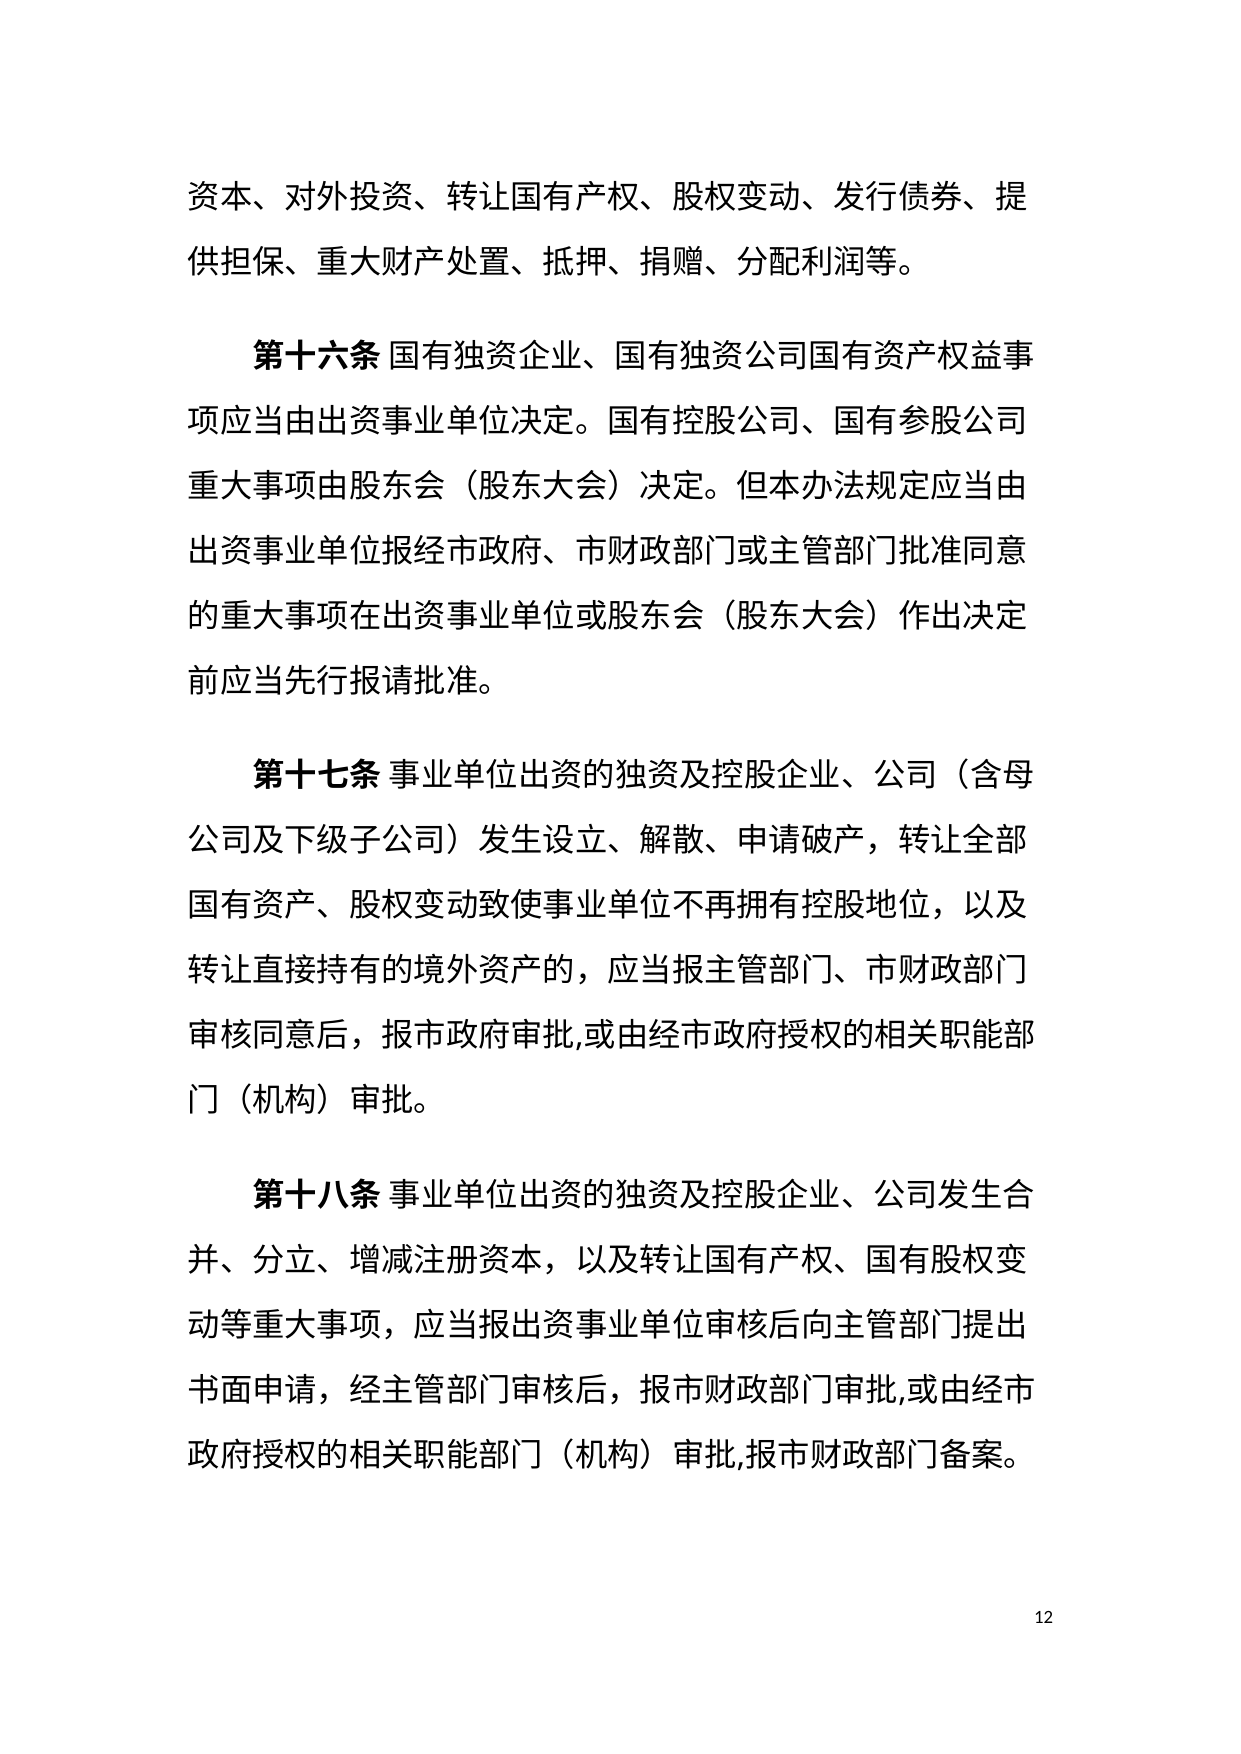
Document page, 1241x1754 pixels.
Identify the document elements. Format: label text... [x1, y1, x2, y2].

text 第十八条 事业单位出资的独资及控股企业、公司发生合并、分立、增减注册资本，以及转让国有产权、国有股权变动等重大事项，应当报出资事业单位审核后向主管部门提出书面申请，经主管部门审核后，报市财政部门审批,或由经市政府授权的相关职能部门（机构）审批,报市财政部门备案。 [187, 1159, 1053, 1484]
text 第十七条 事业单位出资的独资及控股企业、公司（含母公司及下级子公司）发生设立、解散、申请破产，转让全部国有资产、股权变动致使事业单位不再拥有控股地位，以及转让直接持有的境外资产的，应当报主管部门、市财政部门审核同意后，报市政府审批,或由经市政府授权的相关职能部门（机构）审批。 [187, 740, 1053, 1130]
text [187, 162, 1053, 292]
text 第十六条 国有独资企业、国有独资公司国有资产权益事项应当由出资事业单位决定。国有控股公司、国有参股公司重大事项由股东会（股东大会）决定。但本办法规定应当由出资事业单位报经市政府、市财政部门或主管部门批准同意的重大事项在出资事业单位或股东会（股东大会）作出决定前应当先行报请批准。 [187, 321, 1053, 711]
